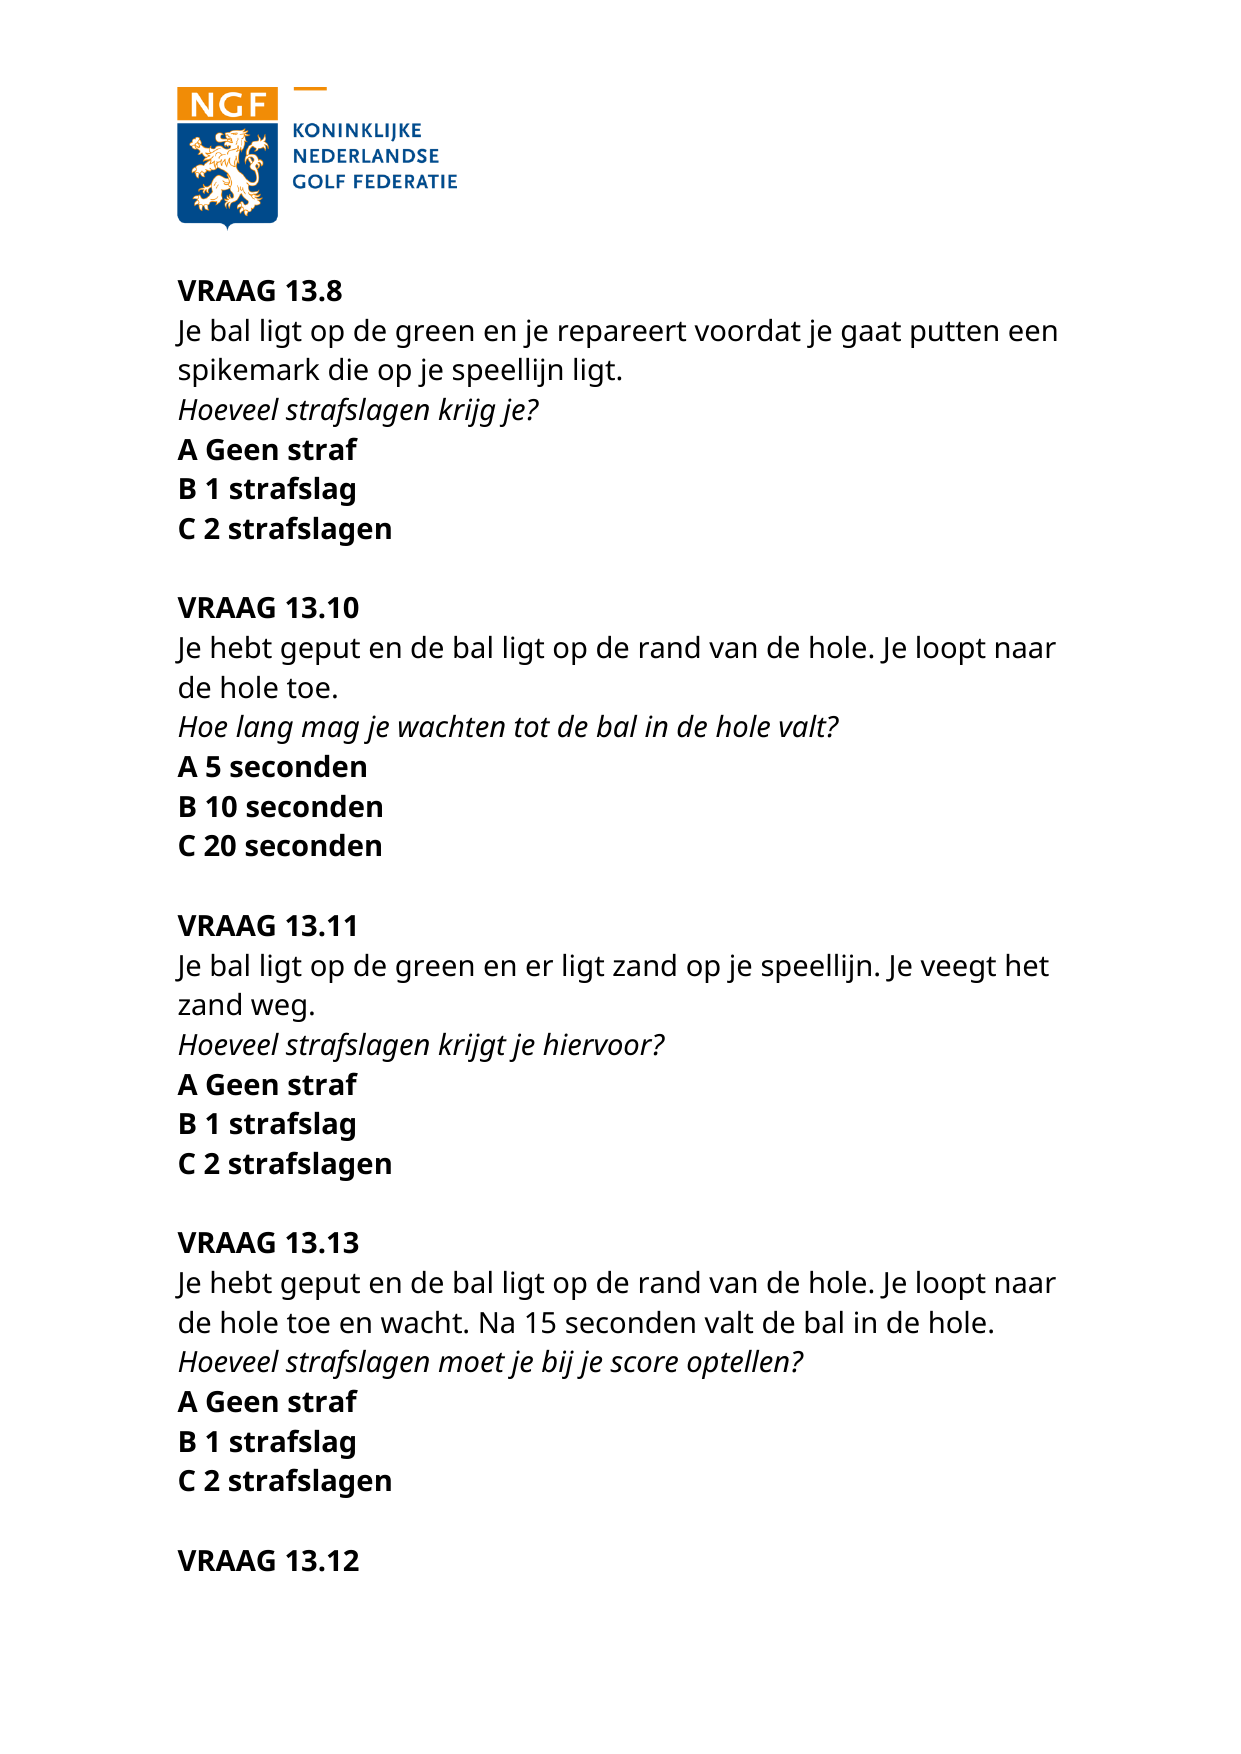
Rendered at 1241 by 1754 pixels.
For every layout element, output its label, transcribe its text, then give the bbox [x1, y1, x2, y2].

text C 2 strafslagen [177, 1461, 1063, 1500]
text VRAAG 13.8 [177, 270, 1063, 310]
text B 1 strafslag [177, 1421, 1063, 1461]
text Hoe lang mag je wachten tot de bal in de hole valt? [177, 707, 1063, 746]
text VRAAG 13.12 [177, 1540, 1063, 1580]
text A Geen straf [177, 1381, 1063, 1421]
text C 2 strafslagen [177, 508, 1063, 548]
text VRAAG 13.11 [177, 905, 1063, 945]
text B 1 strafslag [177, 1103, 1063, 1143]
text Je hebt geput en de bal ligt op de rand van de hole. Je loopt naar de hole toe. [177, 627, 1063, 707]
text VRAAG 13.13 [177, 1223, 1063, 1262]
text Hoeveel strafslagen krijg je? [177, 389, 1063, 429]
text Hoeveel strafslagen krijgt je hiervoor? [177, 1024, 1063, 1064]
text C 20 seconden [177, 826, 1063, 865]
text B 1 strafslag [177, 468, 1063, 508]
text VRAAG 13.10 [177, 588, 1063, 627]
text A Geen straf [177, 1064, 1063, 1103]
text A Geen straf [177, 429, 1063, 468]
text Je bal ligt op de green en je repareert voordat je gaat putten een spikemark die op je speellijn ligt. [177, 310, 1063, 389]
text C 2 strafslagen [177, 1143, 1063, 1183]
text Hoeveel strafslagen moet je bij je score optellen? [177, 1342, 1063, 1381]
text Je hebt geput en de bal ligt op de rand van de hole. Je loopt naar de hole toe en wacht. Na 15 seconden valt de bal in de hole. [177, 1262, 1063, 1342]
text B 10 seconden [177, 786, 1063, 826]
picture [177, 87, 457, 231]
text A 5 seconden [177, 746, 1063, 786]
text Je bal ligt op de green en er ligt zand op je speellijn. Je veegt het zand weg. [177, 945, 1063, 1024]
